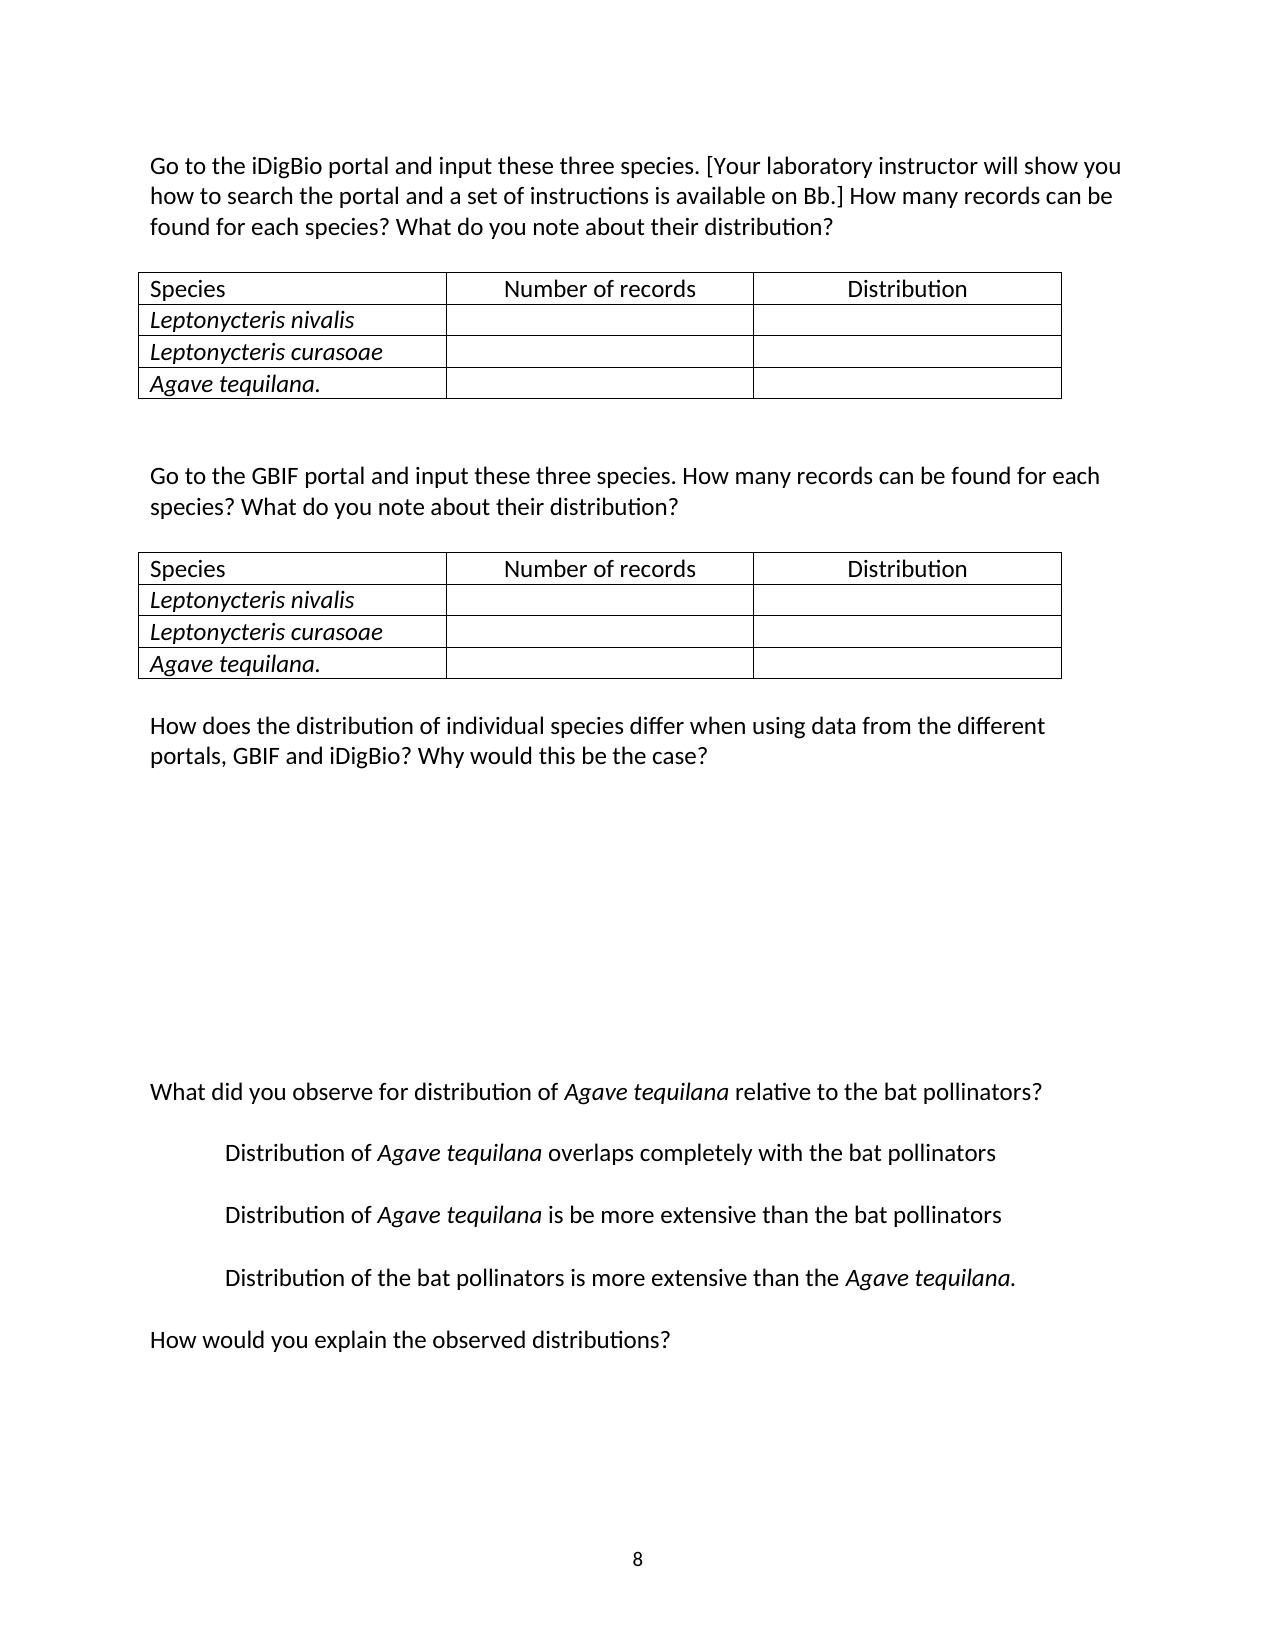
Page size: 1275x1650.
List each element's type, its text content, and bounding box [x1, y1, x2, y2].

table_cell [447, 585, 753, 615]
table_header Species [139, 273, 446, 304]
table_cell Leptonycteris nivalis [139, 585, 446, 615]
table_header Number of records [447, 553, 753, 583]
text Go to the iDigBio portal and input these three species. [Your laboratory instructor will show you how to search the portal and a set of instructions is available on Bb.] How many records can be found for each species? What do you note about their distribution? [150, 150, 1125, 242]
list Distribution of the bat pollinators is more extensive than the Agave tequilana. [187, 1262, 1125, 1293]
text Go to the GBIF portal and input these three species. How many records can be found for each species? What do you note about their distribution? [150, 460, 1125, 521]
text What did you observe for distribution of Agave tequilana relative to the bat pollinators? [150, 1076, 1125, 1107]
table_cell Leptonycteris nivalis [139, 305, 446, 335]
list Distribution of Agave tequilana overlaps completely with the bat pollinators [187, 1137, 1125, 1169]
table_cell [754, 616, 1061, 647]
table_cell [754, 648, 1061, 678]
table_cell Leptonycteris curasoae [139, 616, 446, 647]
table_header Distribution [754, 553, 1061, 583]
table_header Species [139, 553, 446, 583]
table_cell Agave tequilana. [139, 648, 446, 678]
table_cell [754, 585, 1061, 615]
table_cell [447, 368, 753, 398]
table_cell [447, 305, 753, 335]
table_cell [447, 616, 753, 647]
text How does the distribution of individual species differ when using data from the different portals, GBIF and iDigBio? Why would this be the case? [150, 710, 1125, 771]
table_cell [754, 368, 1061, 398]
table_header Distribution [754, 273, 1061, 304]
table_cell Leptonycteris curasoae [139, 336, 446, 367]
table_cell [447, 648, 753, 678]
table_header Number of records [447, 273, 753, 304]
list Distribution of Agave tequilana is be more extensive than the bat pollinators [187, 1199, 1125, 1231]
table_cell Agave tequilana. [139, 368, 446, 398]
table_cell [447, 336, 753, 367]
table_cell [754, 305, 1061, 335]
table_cell [754, 336, 1061, 367]
text How would you explain the observed distributions? [150, 1324, 1125, 1354]
